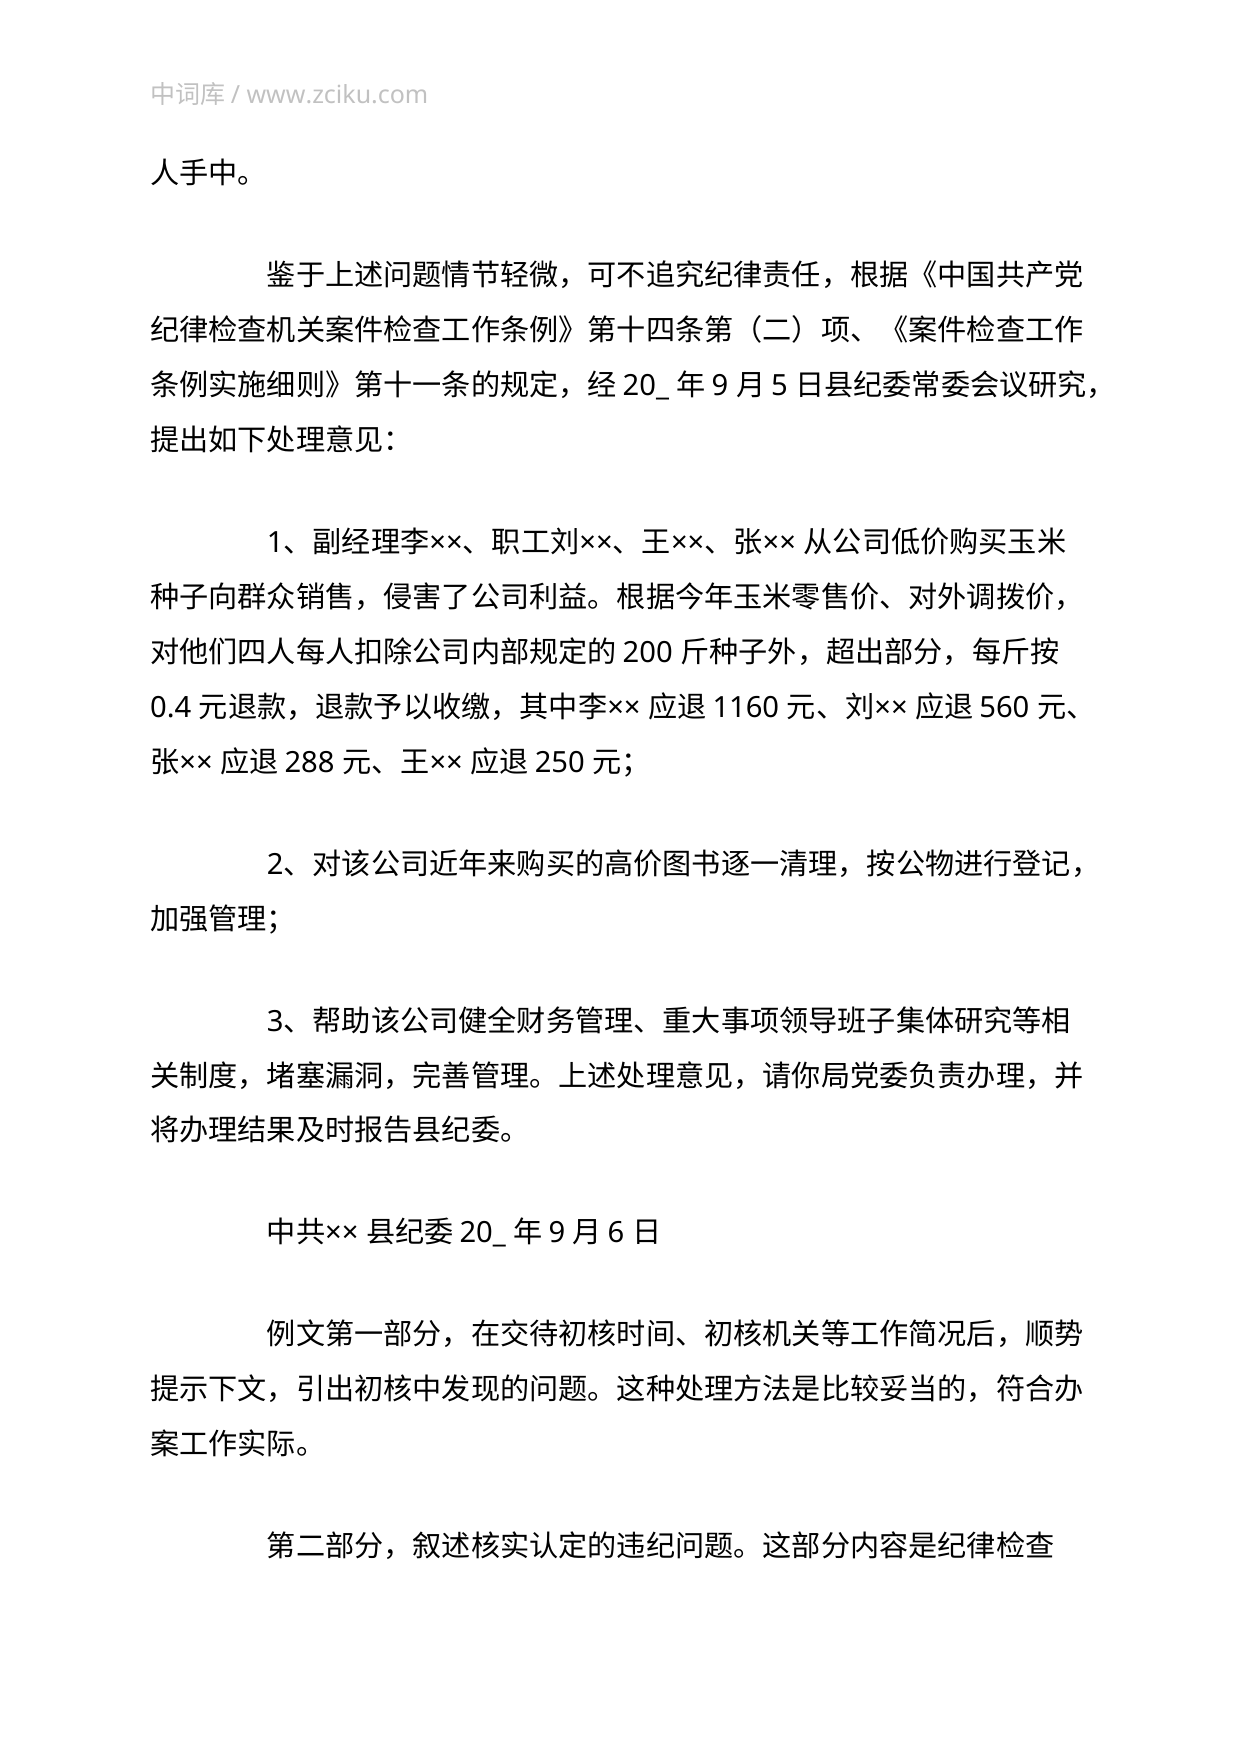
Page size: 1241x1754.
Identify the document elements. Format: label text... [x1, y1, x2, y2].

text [150, 1522, 1090, 1565]
text 1、副经理李××、职工刘××、王××、张×× 从公司低价购买玉米种子向群众销售，侵害了公司利益。根据今年玉米零售价、对外调拨价，对他们四人每人扣除公司内部规定的200 斤种子外，超出部分，每斤按0.4 元退款，退款予以收缴，其中李×× 应退1160 元、刘×× 应退560 元、张×× 应退288 元、王×× 应退250 元； [150, 518, 1090, 781]
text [150, 150, 1090, 192]
text 鉴于上述问题情节轻微，可不追究纪律责任，根据《中国共产党纪律检查机关案件检查工作条例》第十四条第（二）项、《案件检查工作条例实施细则》第十一条的规定，经20_ 年9 月5 日县纪委常委会议研究，提出如下处理意见： [150, 252, 1090, 459]
text 中共×× 县纪委20_ 年9 月6 日 [150, 1209, 1090, 1251]
text 3、帮助该公司健全财务管理、重大事项领导班子集体研究等相关制度，堵塞漏洞，完善管理。上述处理意见，请你局党委负责办理，并将办理结果及时报告县纪委。 [150, 997, 1090, 1149]
text 例文第一部分，在交待初核时间、初核机关等工作简况后，顺势提示下文，引出初核中发现的问题。这种处理方法是比较妥当的，符合办案工作实际。 [150, 1311, 1090, 1463]
text 2、对该公司近年来购买的高价图书逐一清理，按公物进行登记，加强管理； [150, 840, 1090, 938]
